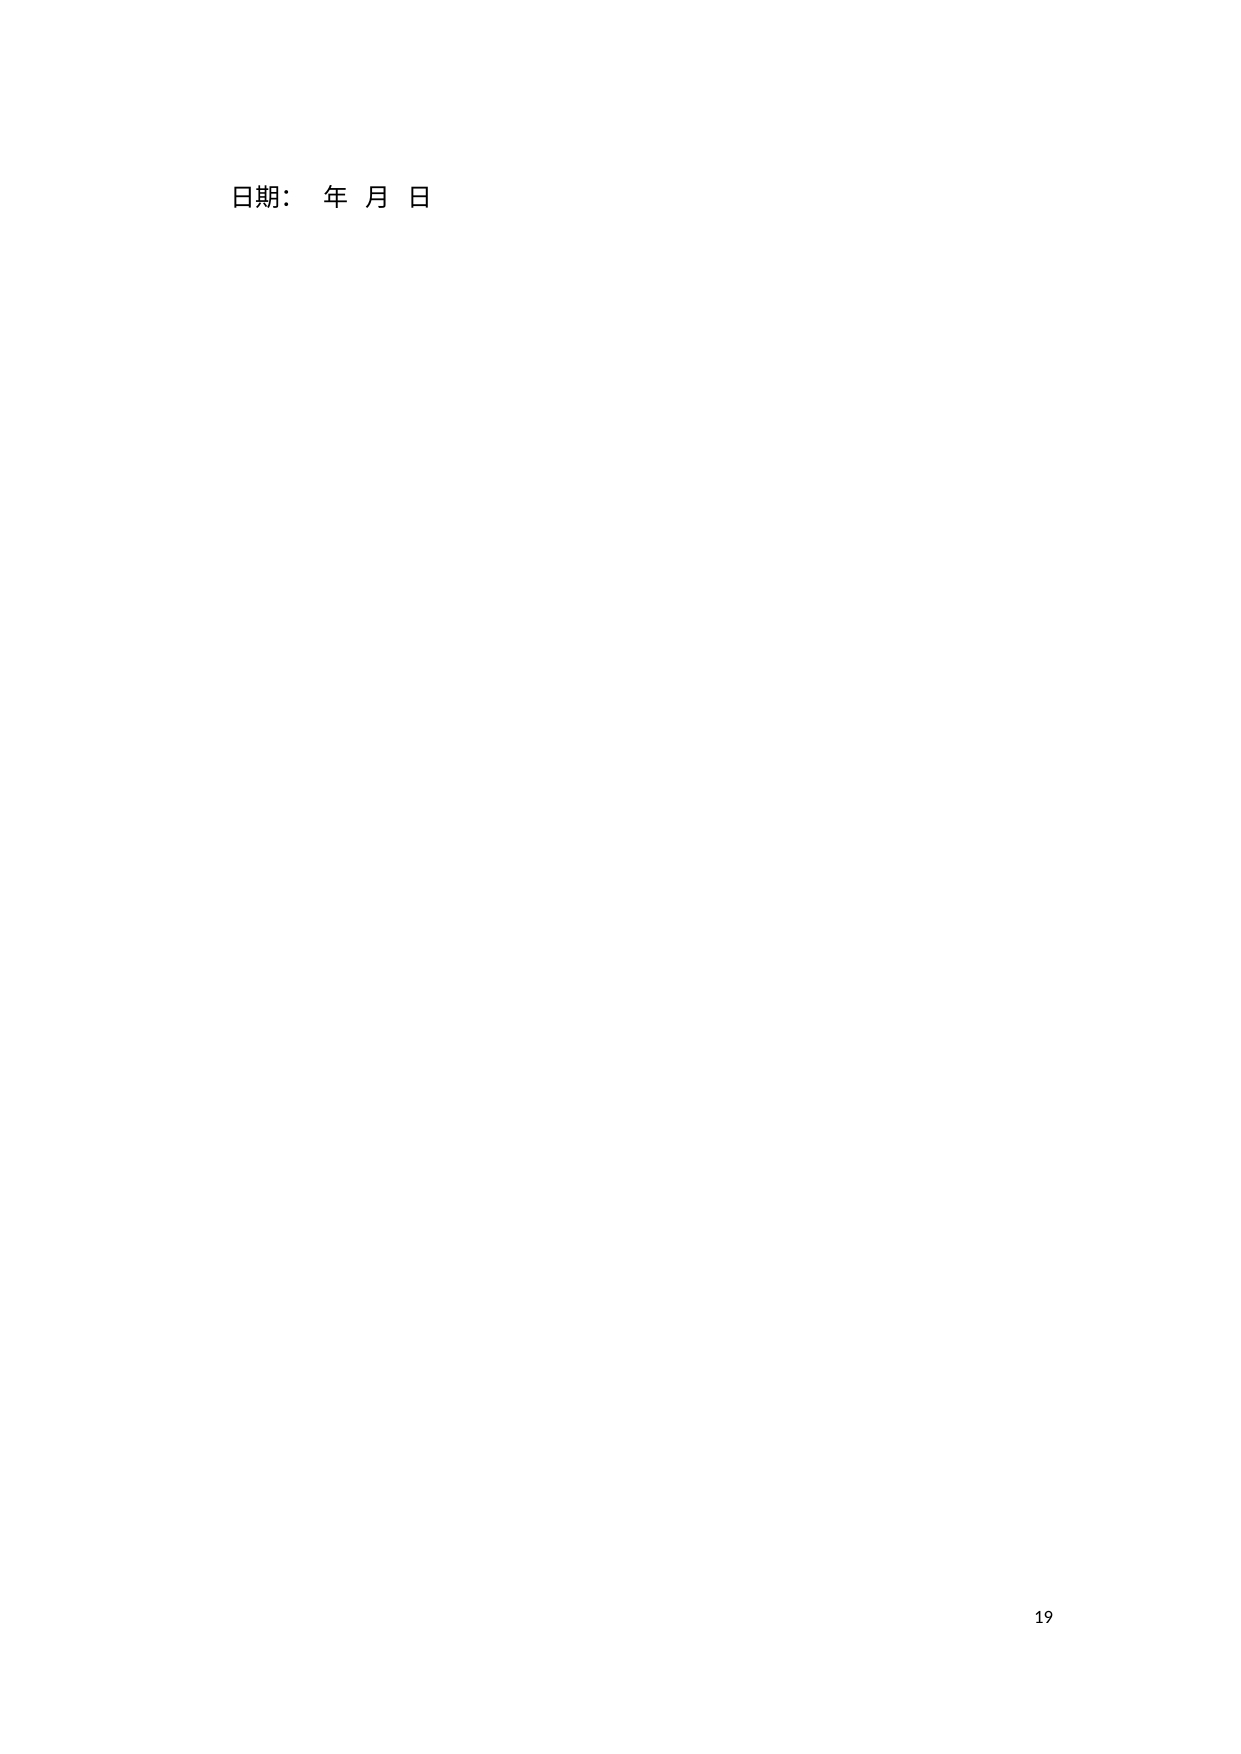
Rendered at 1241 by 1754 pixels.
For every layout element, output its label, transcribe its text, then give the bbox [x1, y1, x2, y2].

table_cell 供应商：（公章） 日期： 年 月 日 [94, 162, 1144, 228]
